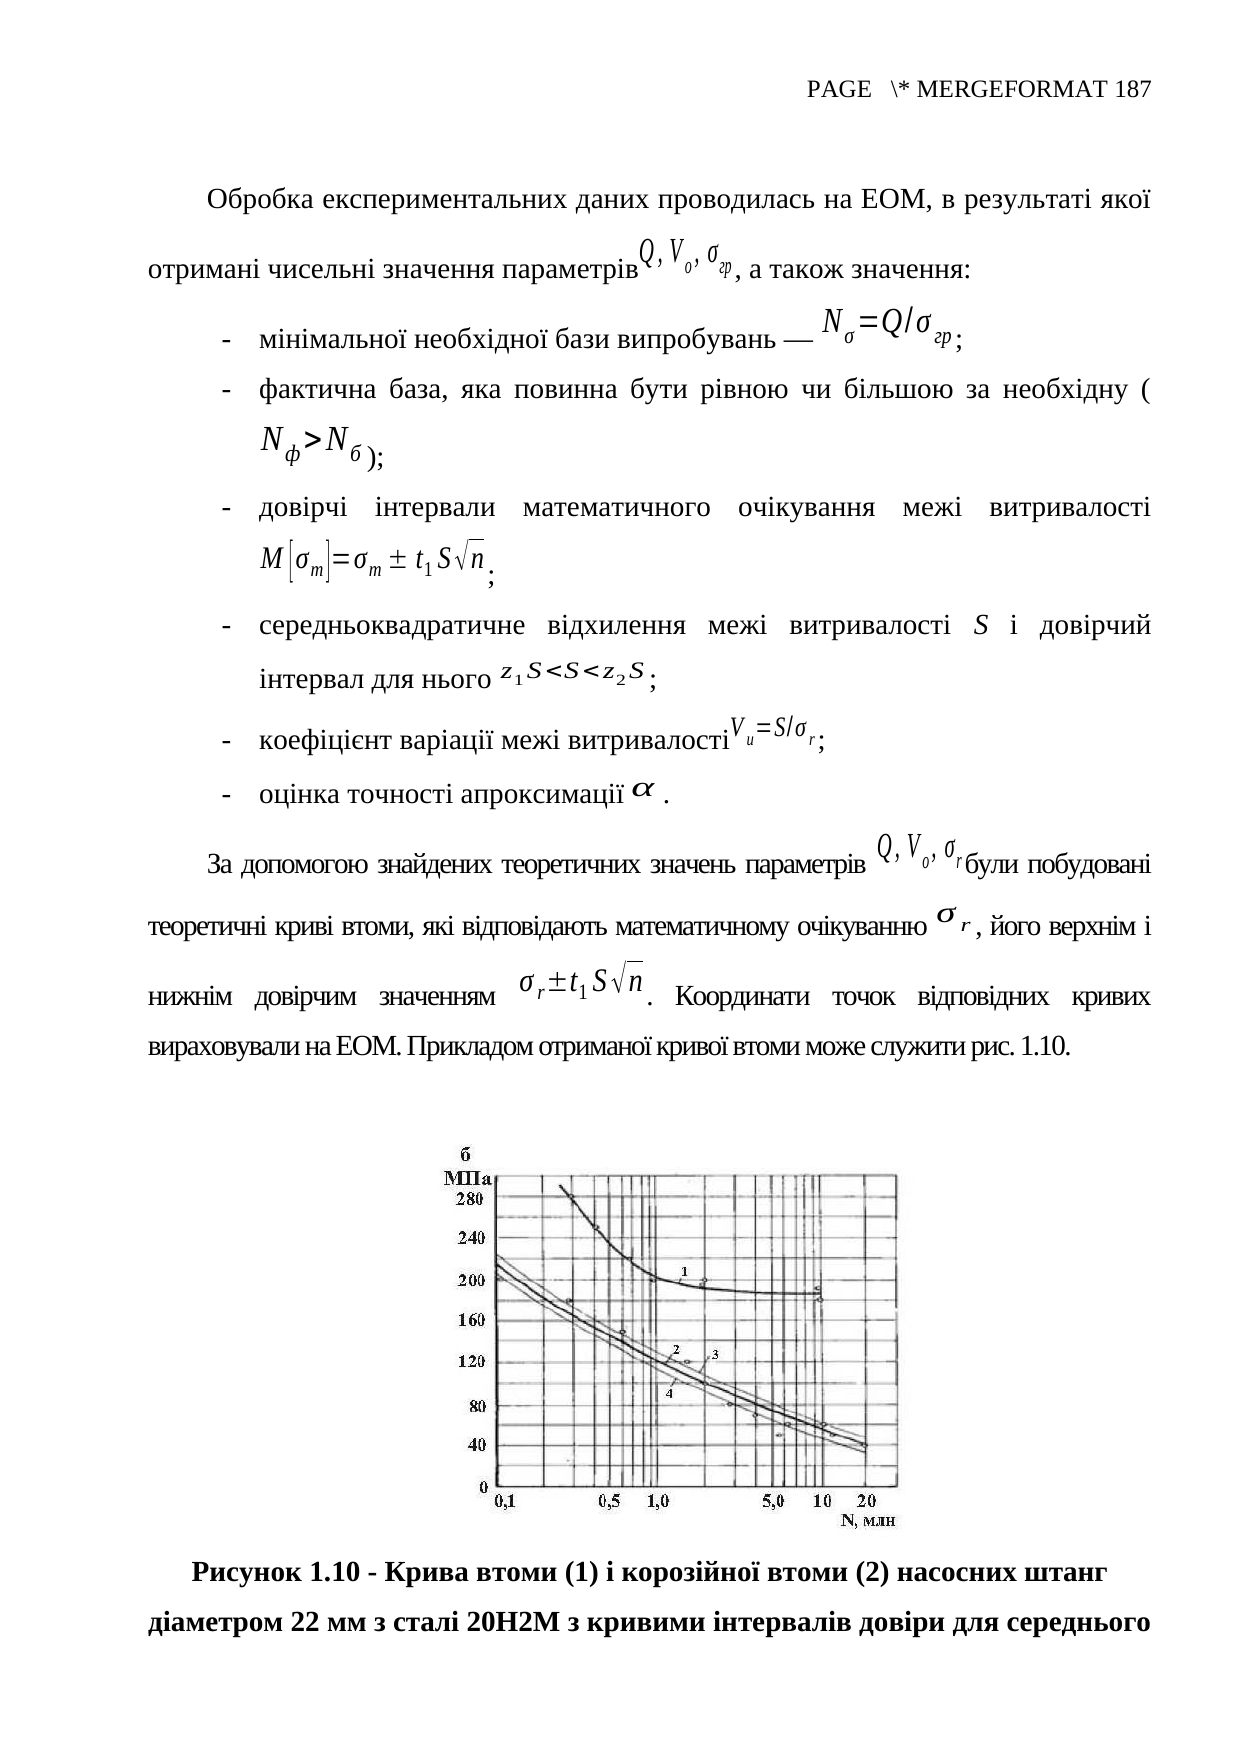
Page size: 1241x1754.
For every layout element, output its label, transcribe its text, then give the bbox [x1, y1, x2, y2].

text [148, 1554, 1152, 1638]
list фактична база, яка повинна бути рівною чи більшою за необхідну (); [221, 372, 1152, 473]
picture [428, 1129, 930, 1540]
list мінімальної необхідної бази випробувань — ; [221, 302, 1152, 355]
text За допомогою знайдених теоретичних значень параметрів були побудовані теоретичні криві втоми, які відповідають математичному очікуванню , його верхнім і нижнім довірчим значенням . Координати точок відповідних кривих вираховували на ЕОМ. Прикладом отриманої кривої втоми може служити рис. 1.10. [148, 827, 1152, 1062]
list середньоквадратичне відхилення межі витривалості S і довірчий інтервал для нього ; [221, 607, 1152, 695]
list довірчі інтервали математичного очікування межі витривалості ; [221, 489, 1152, 590]
list оцінка точності апроксимацiї . [221, 772, 1152, 810]
list коефіцієнт варіації межі витривалості; [221, 712, 1152, 756]
text Обробка експериментальних даних проводилась на ЕОМ, в результаті якої отримані чисельні значення параметрів, а також значення: [148, 181, 1152, 285]
